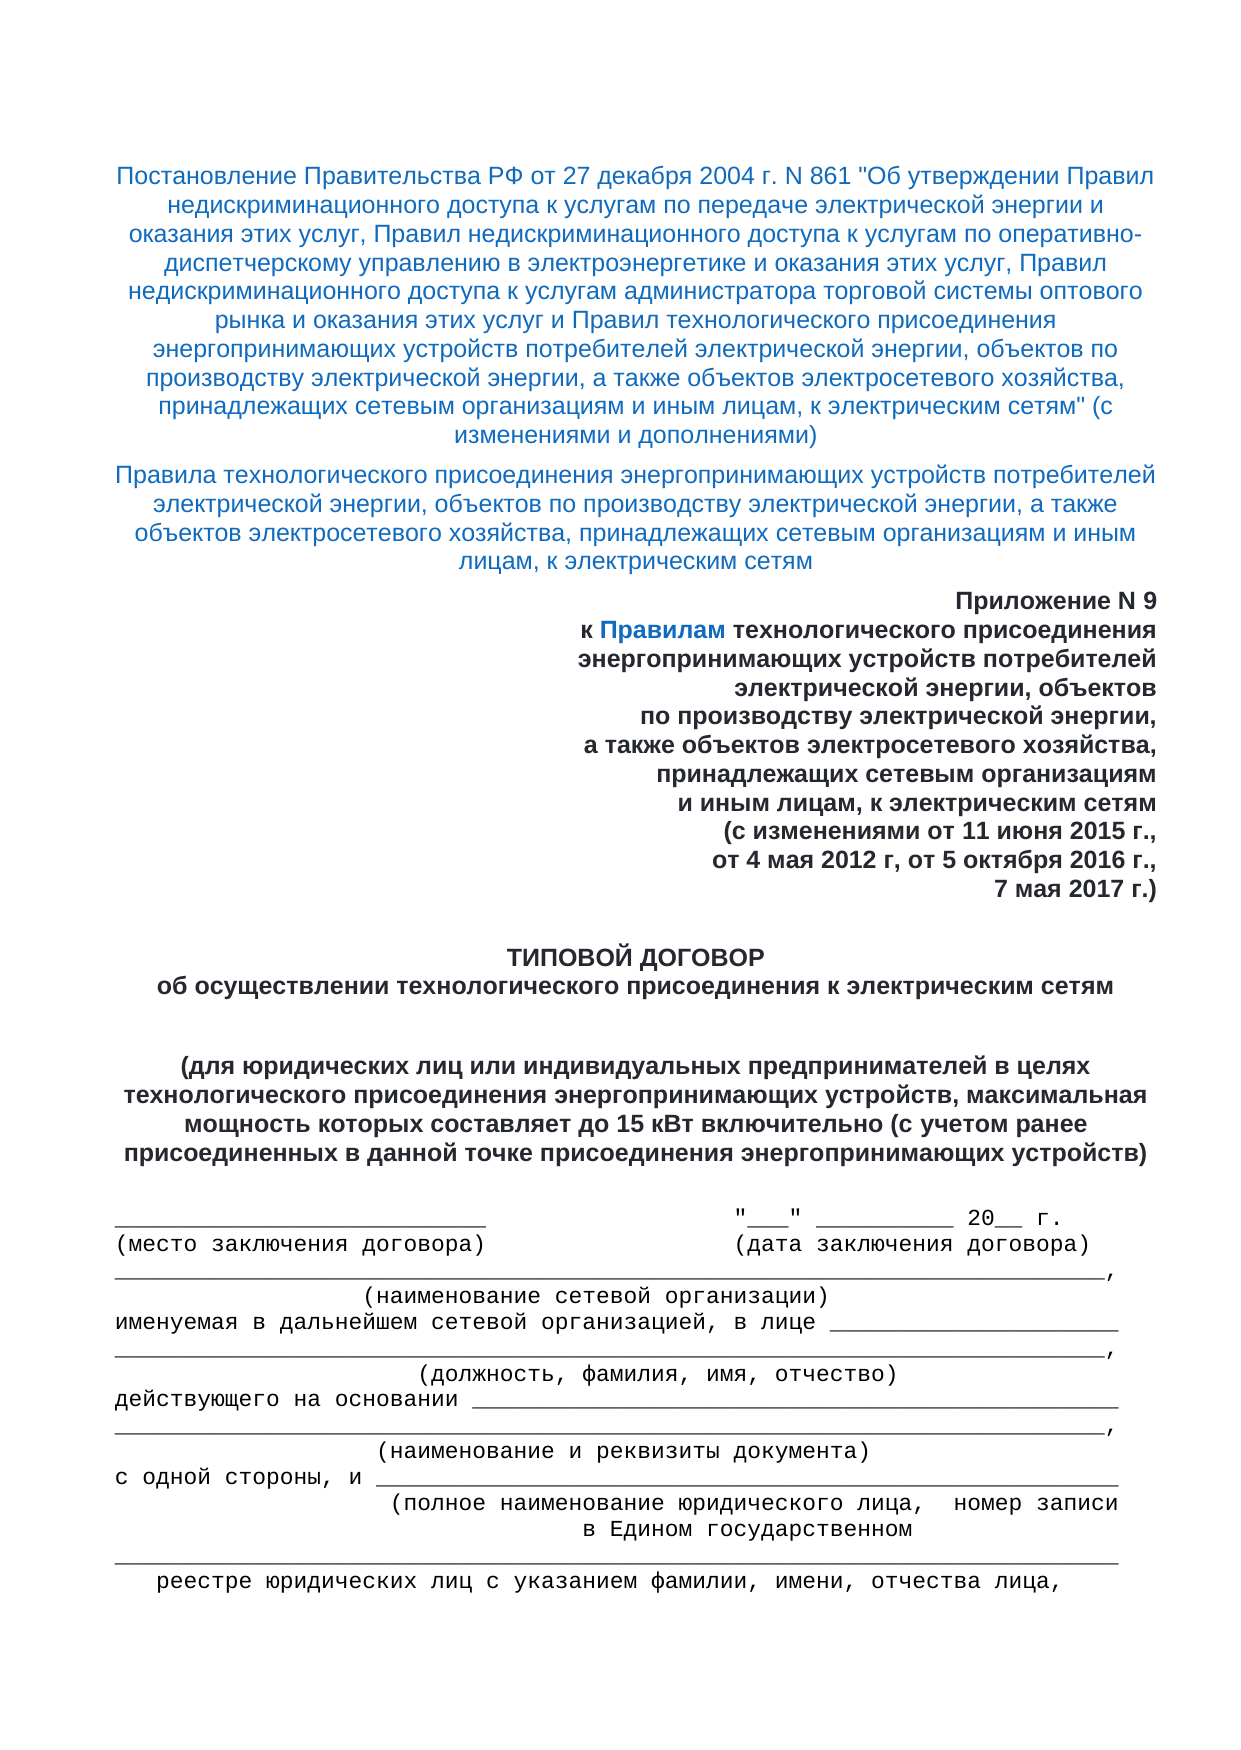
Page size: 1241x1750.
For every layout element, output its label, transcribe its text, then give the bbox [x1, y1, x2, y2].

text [114, 1543, 1157, 1569]
text действующего на основании _______________________________________________ [114, 1388, 1157, 1414]
text Приложение N 9 к Правилам технологического присоединения энергопринимающих устройств потребителей электрической энергии, объектов по производству электрической энергии, а также объектов электросетевого хозяйства, принадлежащих сетевым организациям и иным лицам, к электрическим сетям (с изменениями от 11 июня 2015 г., от 4 мая 2012 г, от 5 октября 2016 г., 7 мая 2017 г.) [114, 586, 1157, 902]
text ________________________________________________________________________, [114, 1258, 1157, 1284]
text реестре юридических лиц с указанием фамилии, имени, отчества лица, [114, 1569, 1157, 1595]
text (полное наименование юридического лица, номер записи [114, 1492, 1157, 1517]
text (должность, фамилия, имя, отчество) [114, 1362, 1157, 1388]
subtitle Постановление Правительства РФ от 27 декабря 2004 г. N 861 "Об утверждении Правил недискриминационного доступа к услугам по передаче электрической энергии и оказания этих услуг, Правил недискриминационного доступа к услугам по оперативно-диспетчерскому управлению в электроэнергетике и оказания этих услуг, Правил недискриминационного доступа к услугам администратора торговой системы оптового рынка и оказания этих услуг и Правил технологического присоединения энергопринимающих устройств потребителей электрической энергии, объектов по производству электрической энергии, а также объектов электросетевого хозяйства, принадлежащих сетевым организациям и иным лицам, к электрическим сетям" (с изменениями и дополнениями) [114, 161, 1157, 449]
subtitle Правила технологического присоединения энергопринимающих устройств потребителей электрической энергии, объектов по производству электрической энергии, а также объектов электросетевого хозяйства, принадлежащих сетевым организациям и иным лицам, к электрическим сетям [114, 460, 1157, 575]
text (место заключения договора) (дата заключения договора) [114, 1232, 1157, 1258]
subtitle (для юридических лиц или индивидуальных предпринимателей в целях технологического присоединения энергопринимающих устройств, максимальная мощность которых составляет до 15 кВт включительно (с учетом ранее присоединенных в данной точке присоединения энергопринимающих устройств) [114, 1051, 1157, 1166]
subtitle ТИПОВОЙ ДОГОВОР об осуществлении технологического присоединения к электрическим сетям [114, 942, 1157, 1000]
text ________________________________________________________________________, [114, 1336, 1157, 1362]
text ________________________________________________________________________, [114, 1414, 1157, 1440]
text (наименование сетевой организации) [114, 1284, 1157, 1310]
text (наименование и реквизиты документа) [114, 1440, 1157, 1466]
text ___________________________ "___" __________ 20__ г. [114, 1206, 1157, 1232]
text в Едином государственном [114, 1517, 1157, 1543]
text именуемая в дальнейшем сетевой организацией, в лице _____________________ [114, 1310, 1157, 1336]
text с одной стороны, и ______________________________________________________ [114, 1466, 1157, 1492]
